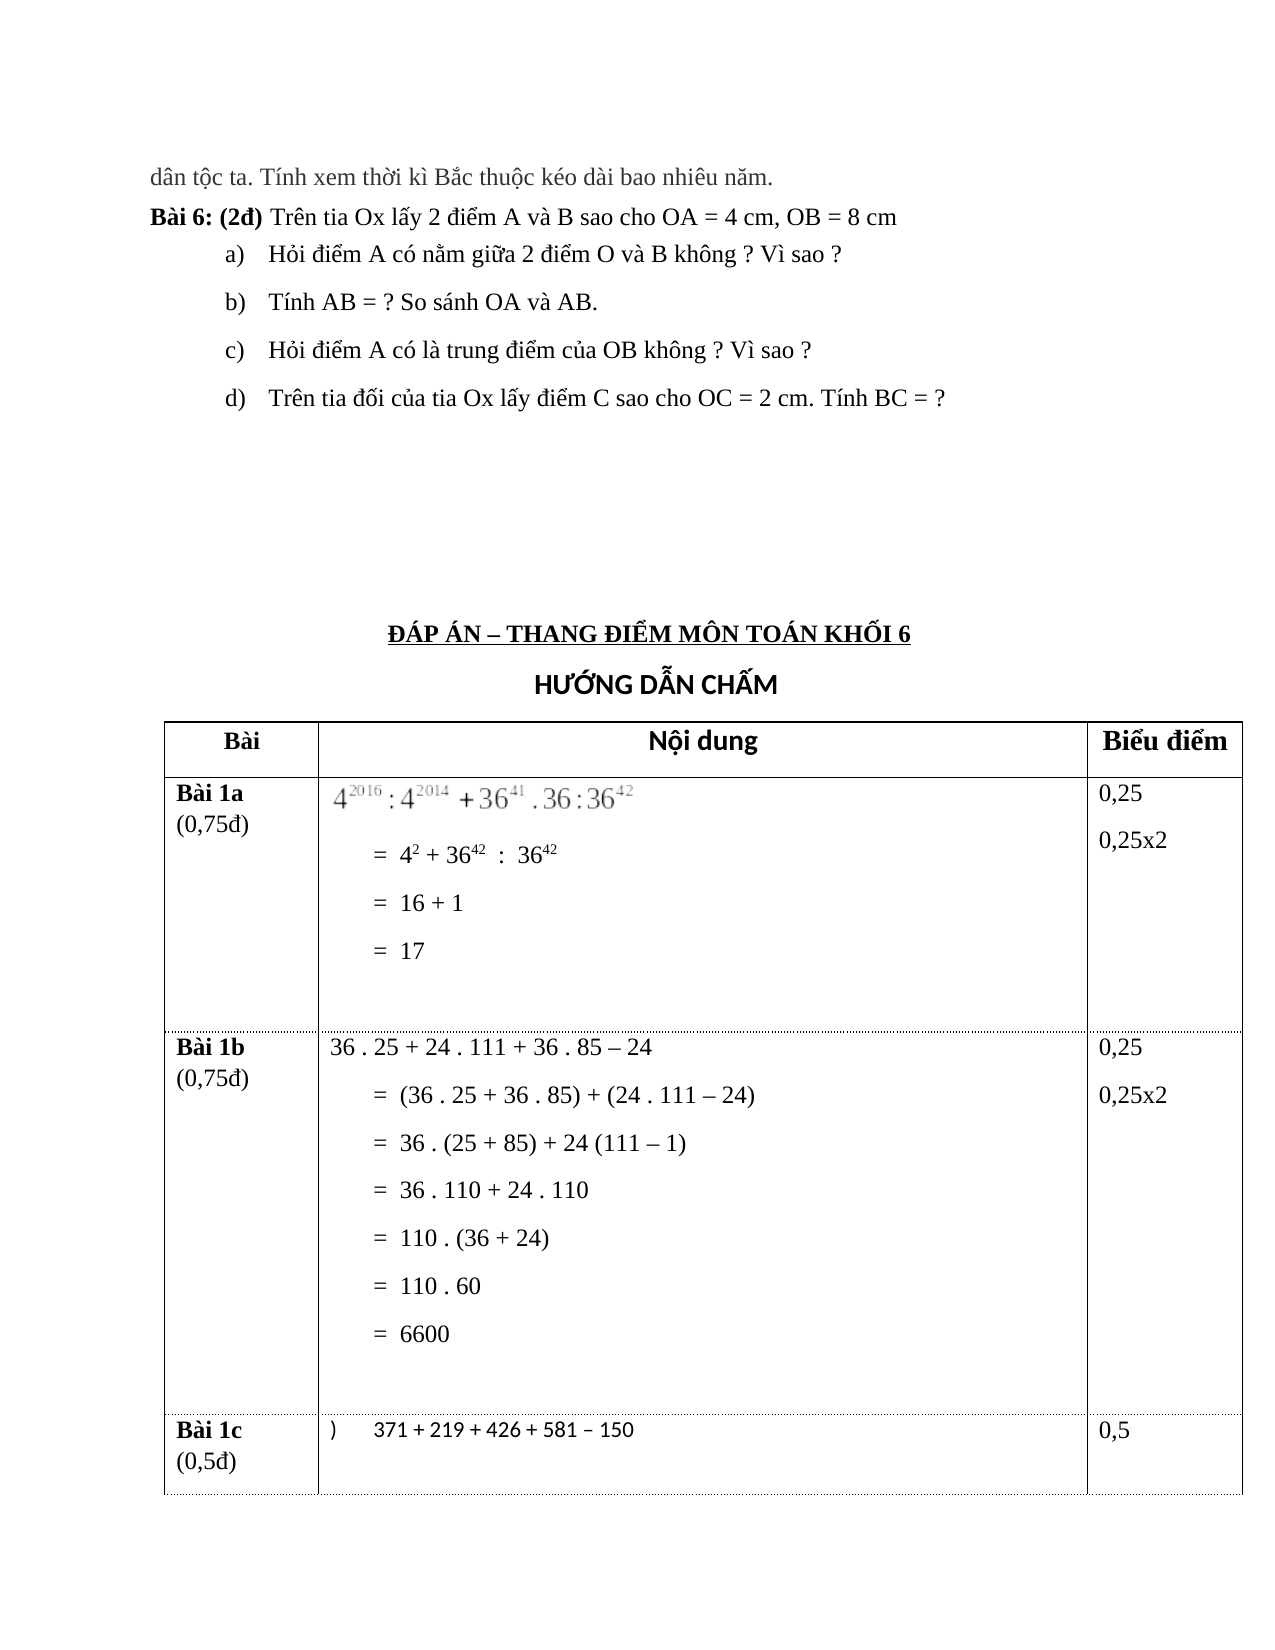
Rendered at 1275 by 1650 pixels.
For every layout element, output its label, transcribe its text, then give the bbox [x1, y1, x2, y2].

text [150, 150, 1125, 231]
table_cell 0,25 0,25x2 [1088, 778, 1242, 1031]
text ĐÁP ÁN – THANG ĐIỂM MÔN TOÁN KHỐI 6 [150, 619, 1125, 647]
text HƯỚNG DẪN CHẤM [187, 666, 1125, 702]
table_cell Bài 1b (0,75đ) [165, 1031, 318, 1414]
text a) Hỏi điểm A có nằm giữa 2 điểm O và B không ? Vì sao ? [225, 239, 1125, 268]
text c) Hỏi điểm A có là trung điểm của OB không ? Vì sao ? [225, 335, 1125, 364]
table_cell 0,5 [1088, 1414, 1242, 1494]
table_cell 0,25 0,25x2 [1088, 1031, 1242, 1414]
table_header Nội dung [319, 723, 1087, 777]
table_header Biểu điểm [1088, 723, 1242, 777]
table_cell = 42 + 3642 : 3642 = 16 + 1 = 17 [319, 778, 1087, 1031]
table_cell Bài 1c (0,5đ) [165, 1414, 318, 1494]
table_cell 36 . 25 + 24 . 111 + 36 . 85 – 24 = (36 . 25 + 36 . 85) + (24 . 111 – 24) = 36 . (25 + 85) + 24 (111 – 1) = 36 . 110 + 24 . 110 = 110 . (36 + 24) = 110 . 60 = 6600 [319, 1031, 1087, 1414]
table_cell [319, 1414, 1087, 1494]
table_cell Bài 1a (0,75đ) [165, 778, 318, 1031]
text b) Tính AB = ? So sánh OA và AB. [225, 287, 1125, 316]
table_header Bài [165, 723, 318, 777]
text d) Trên tia đối của tia Ox lấy điểm C sao cho OC = 2 cm. Tính BC = ? [225, 383, 1125, 411]
